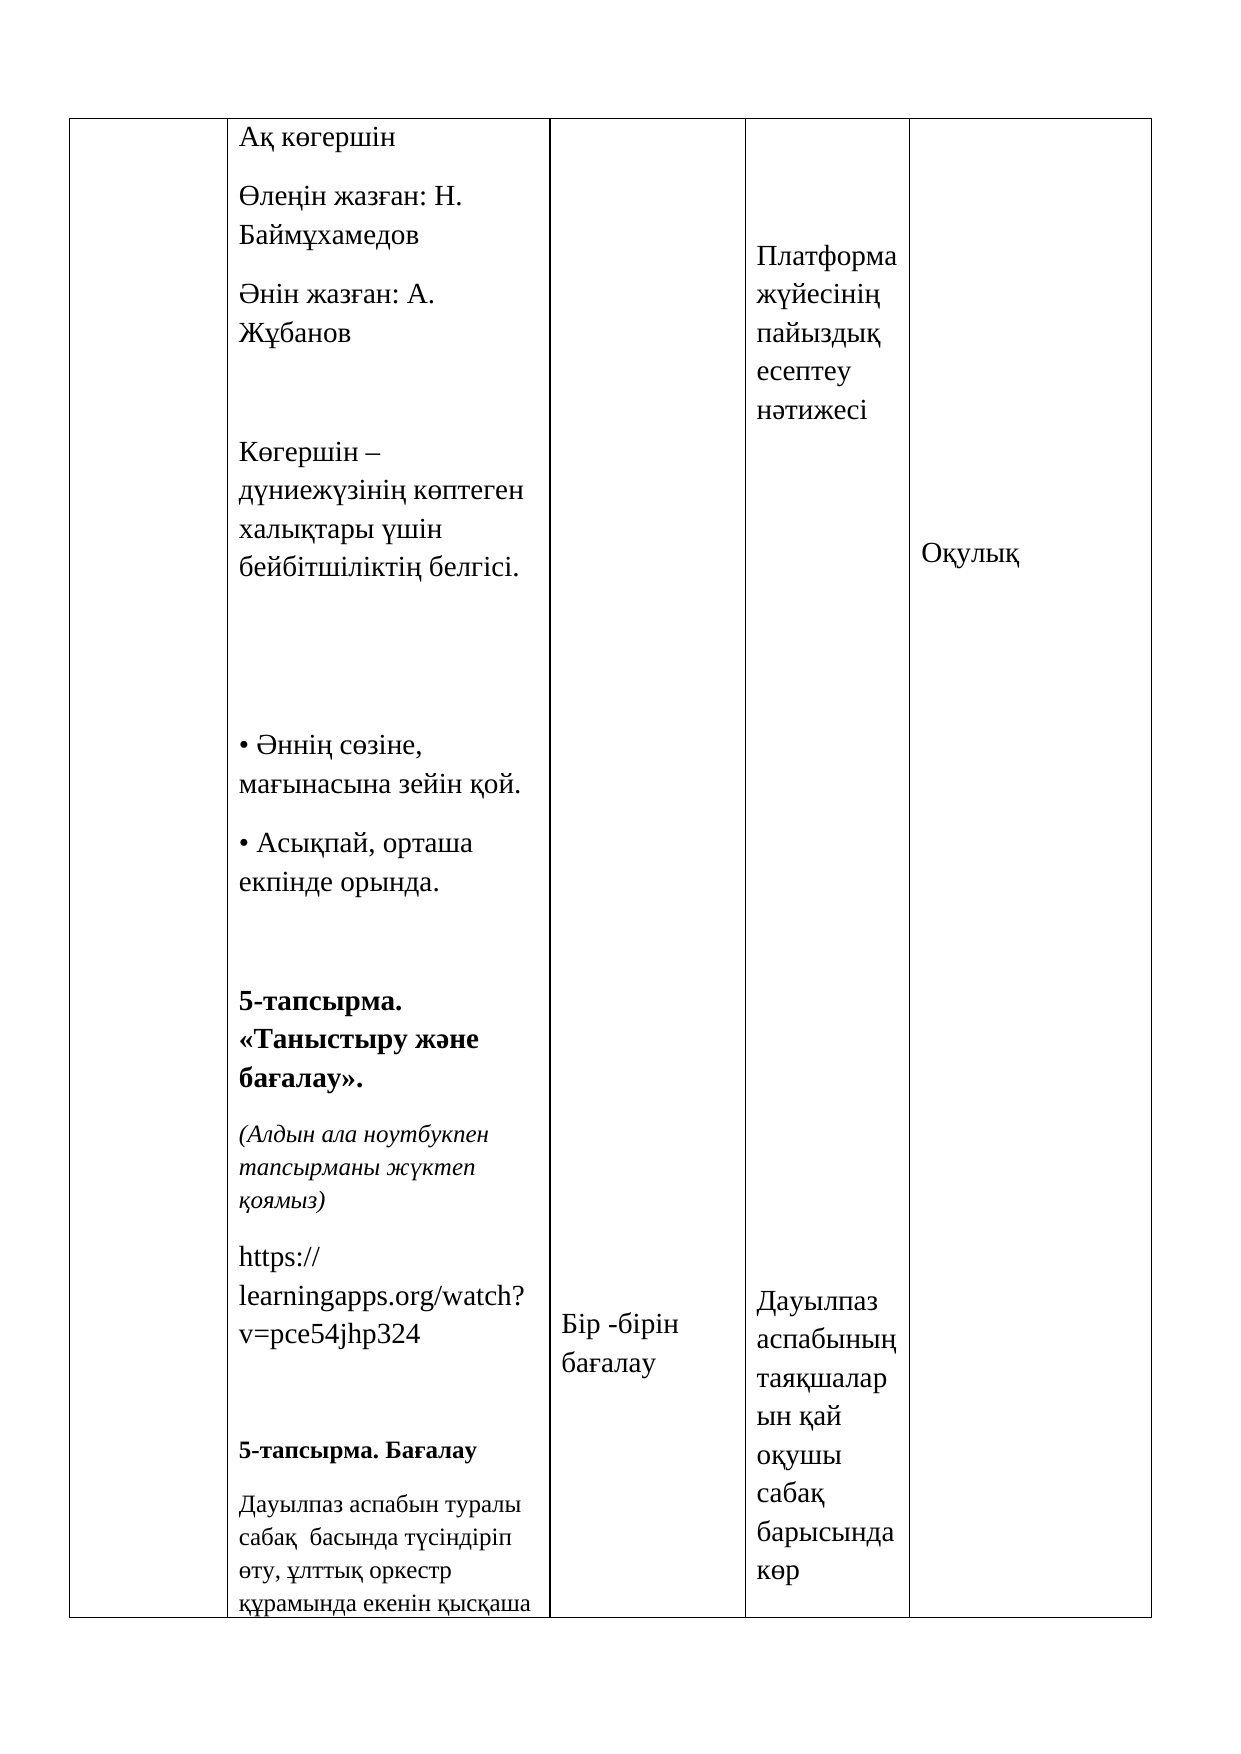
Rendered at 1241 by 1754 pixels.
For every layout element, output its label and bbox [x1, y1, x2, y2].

table_cell [910, 119, 1151, 1617]
table_cell [70, 119, 227, 1617]
table_cell [228, 119, 549, 1617]
table_cell [551, 119, 745, 1617]
table_cell [746, 119, 909, 1617]
